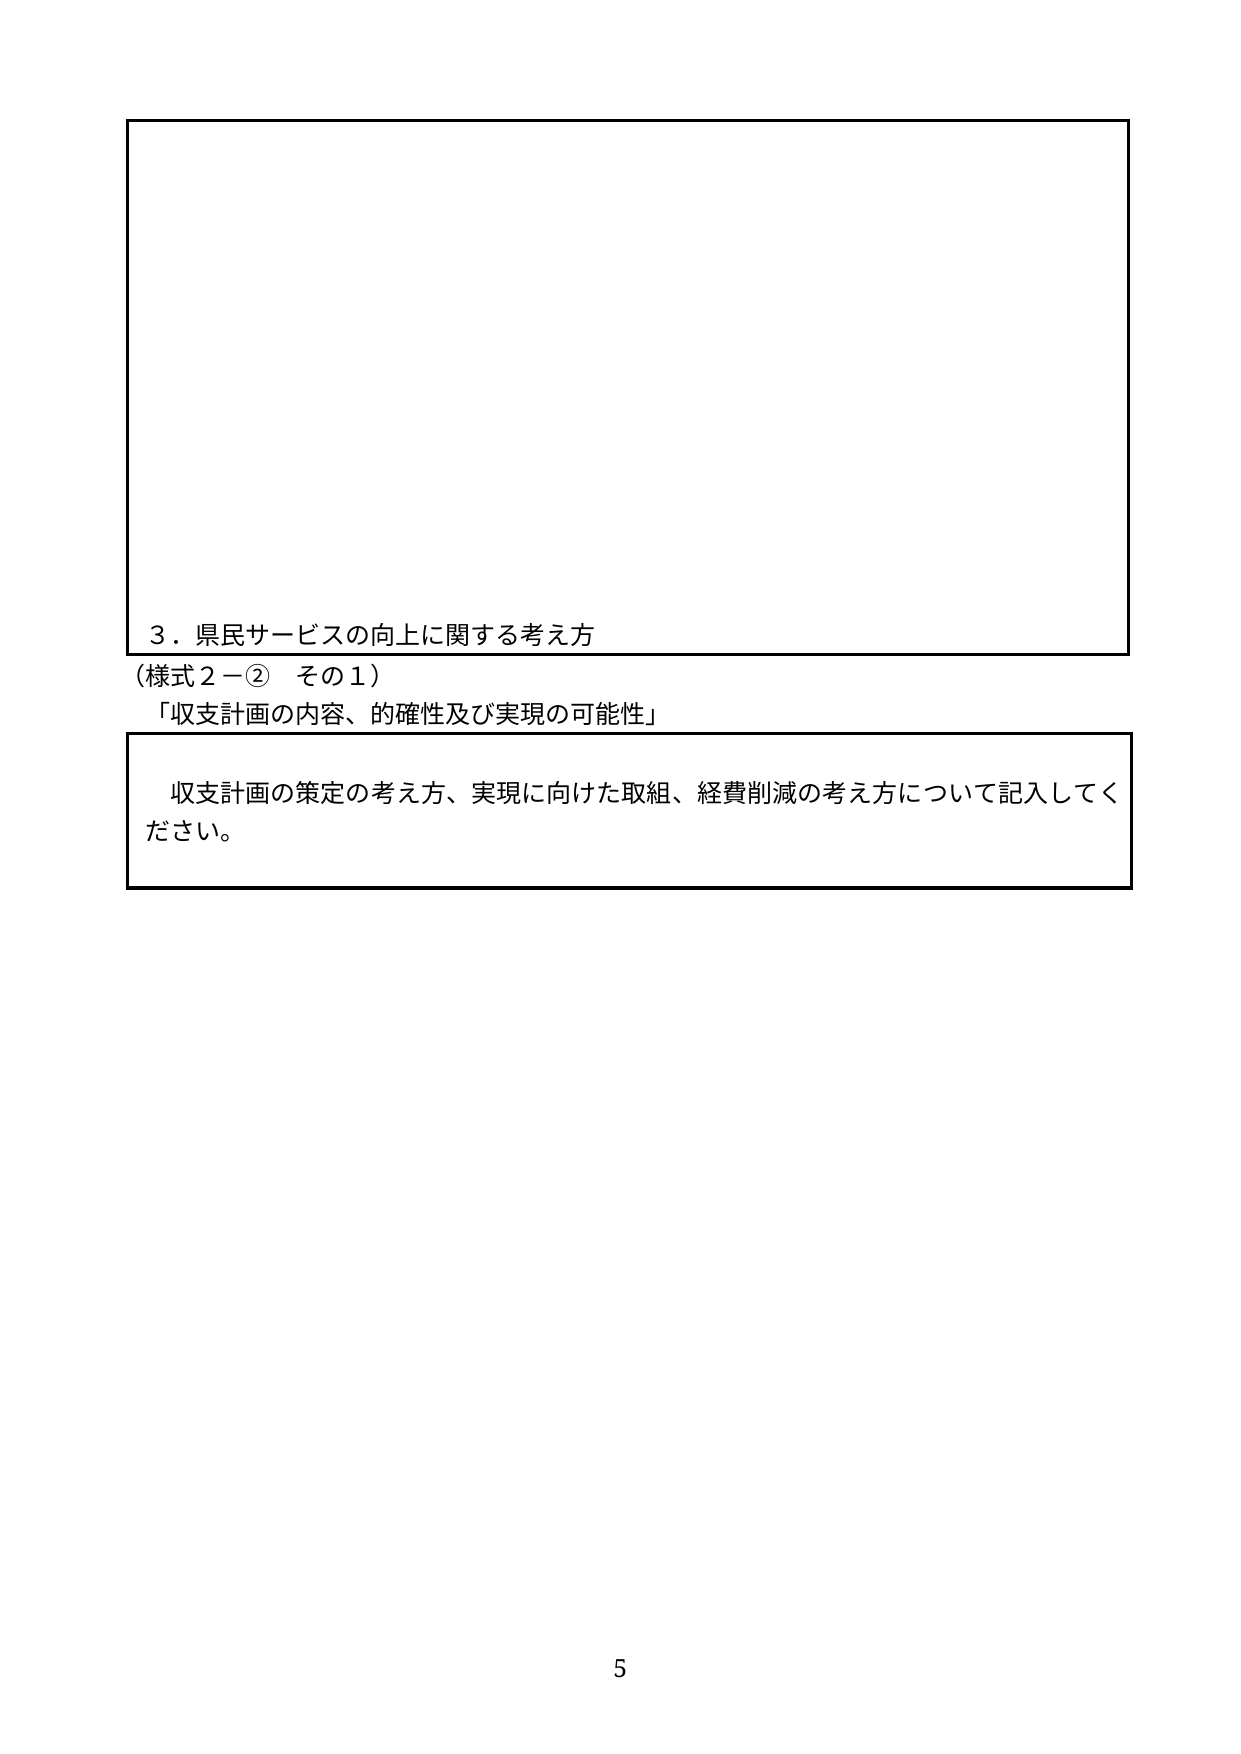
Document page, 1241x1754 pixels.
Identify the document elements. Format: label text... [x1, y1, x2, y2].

text 「収支計画の内容、的確性及び実現の可能性」 [120, 694, 1120, 732]
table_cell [129, 122, 1127, 653]
table_header 収支計画の策定の考え方、実現に向けた取組、経費削減の考え方について記入してください。 [129, 735, 1130, 886]
text （様式２－② その１） [120, 656, 1120, 694]
